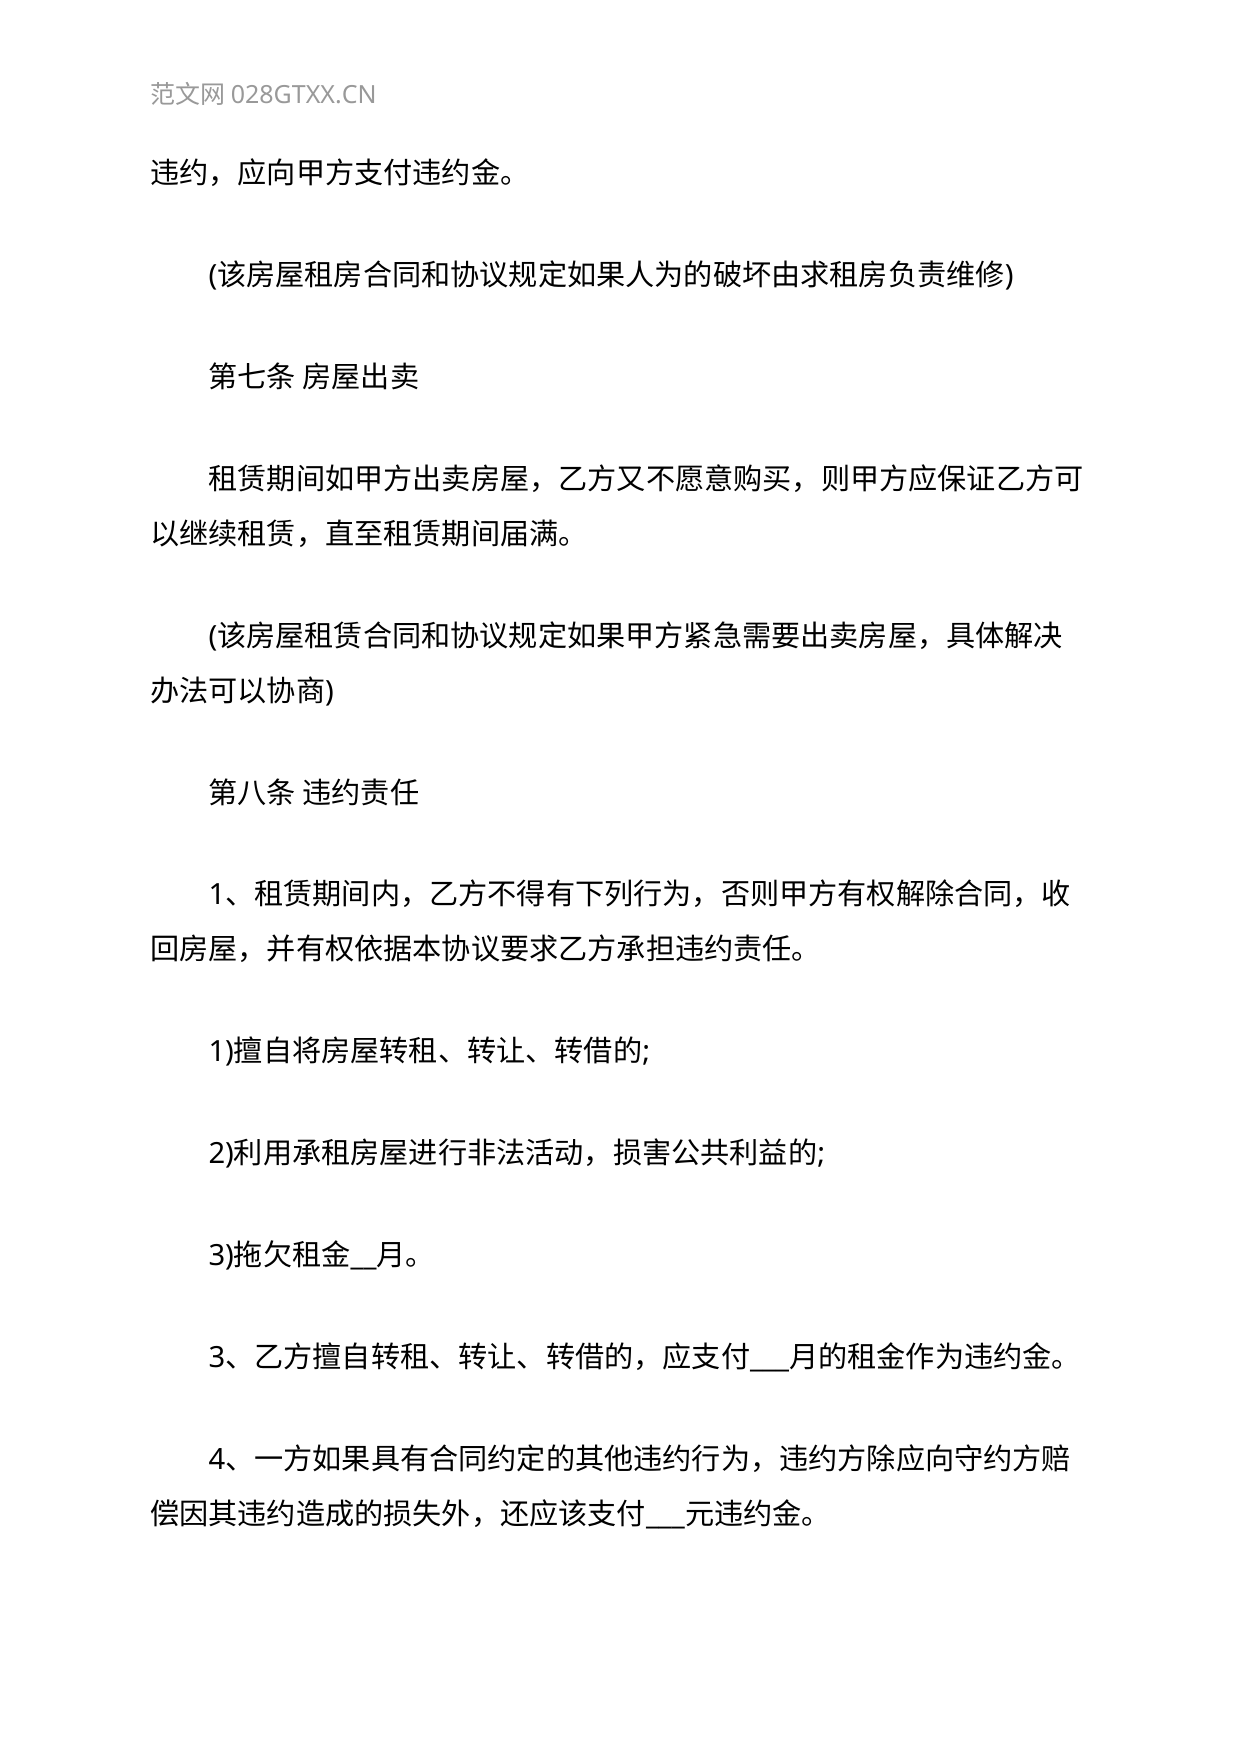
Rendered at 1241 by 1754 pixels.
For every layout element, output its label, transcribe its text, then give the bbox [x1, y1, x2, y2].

text (该房屋租赁合同和协议规定如果甲方紧急需要出卖房屋，具体解决办法可以协商) [150, 612, 1090, 709]
text 4、一方如果具有合同约定的其他违约行为，违约方除应向守约方赔偿因其违约造成的损失外，还应该支付___元违约金。 [150, 1436, 1090, 1533]
text 3)拖欠租金__月。 [150, 1232, 1090, 1274]
text 第八条 违约责任 [150, 769, 1090, 811]
text 2)利用承租房屋进行非法活动，损害公共利益的; [150, 1130, 1090, 1172]
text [150, 150, 1090, 192]
text 租赁期间如甲方出卖房屋，乙方又不愿意购买，则甲方应保证乙方可以继续租赁，直至租赁期间届满。 [150, 456, 1090, 553]
text (该房屋租房合同和协议规定如果人为的破坏由求租房负责维修) [150, 252, 1090, 294]
text 1)擅自将房屋转租、转让、转借的; [150, 1028, 1090, 1070]
text 3、乙方擅自转租、转让、转借的，应支付___月的租金作为违约金。 [150, 1334, 1090, 1376]
text 第七条 房屋出卖 [150, 354, 1090, 396]
text 1、租赁期间内，乙方不得有下列行为，否则甲方有权解除合同，收回房屋，并有权依据本协议要求乙方承担违约责任。 [150, 871, 1090, 968]
